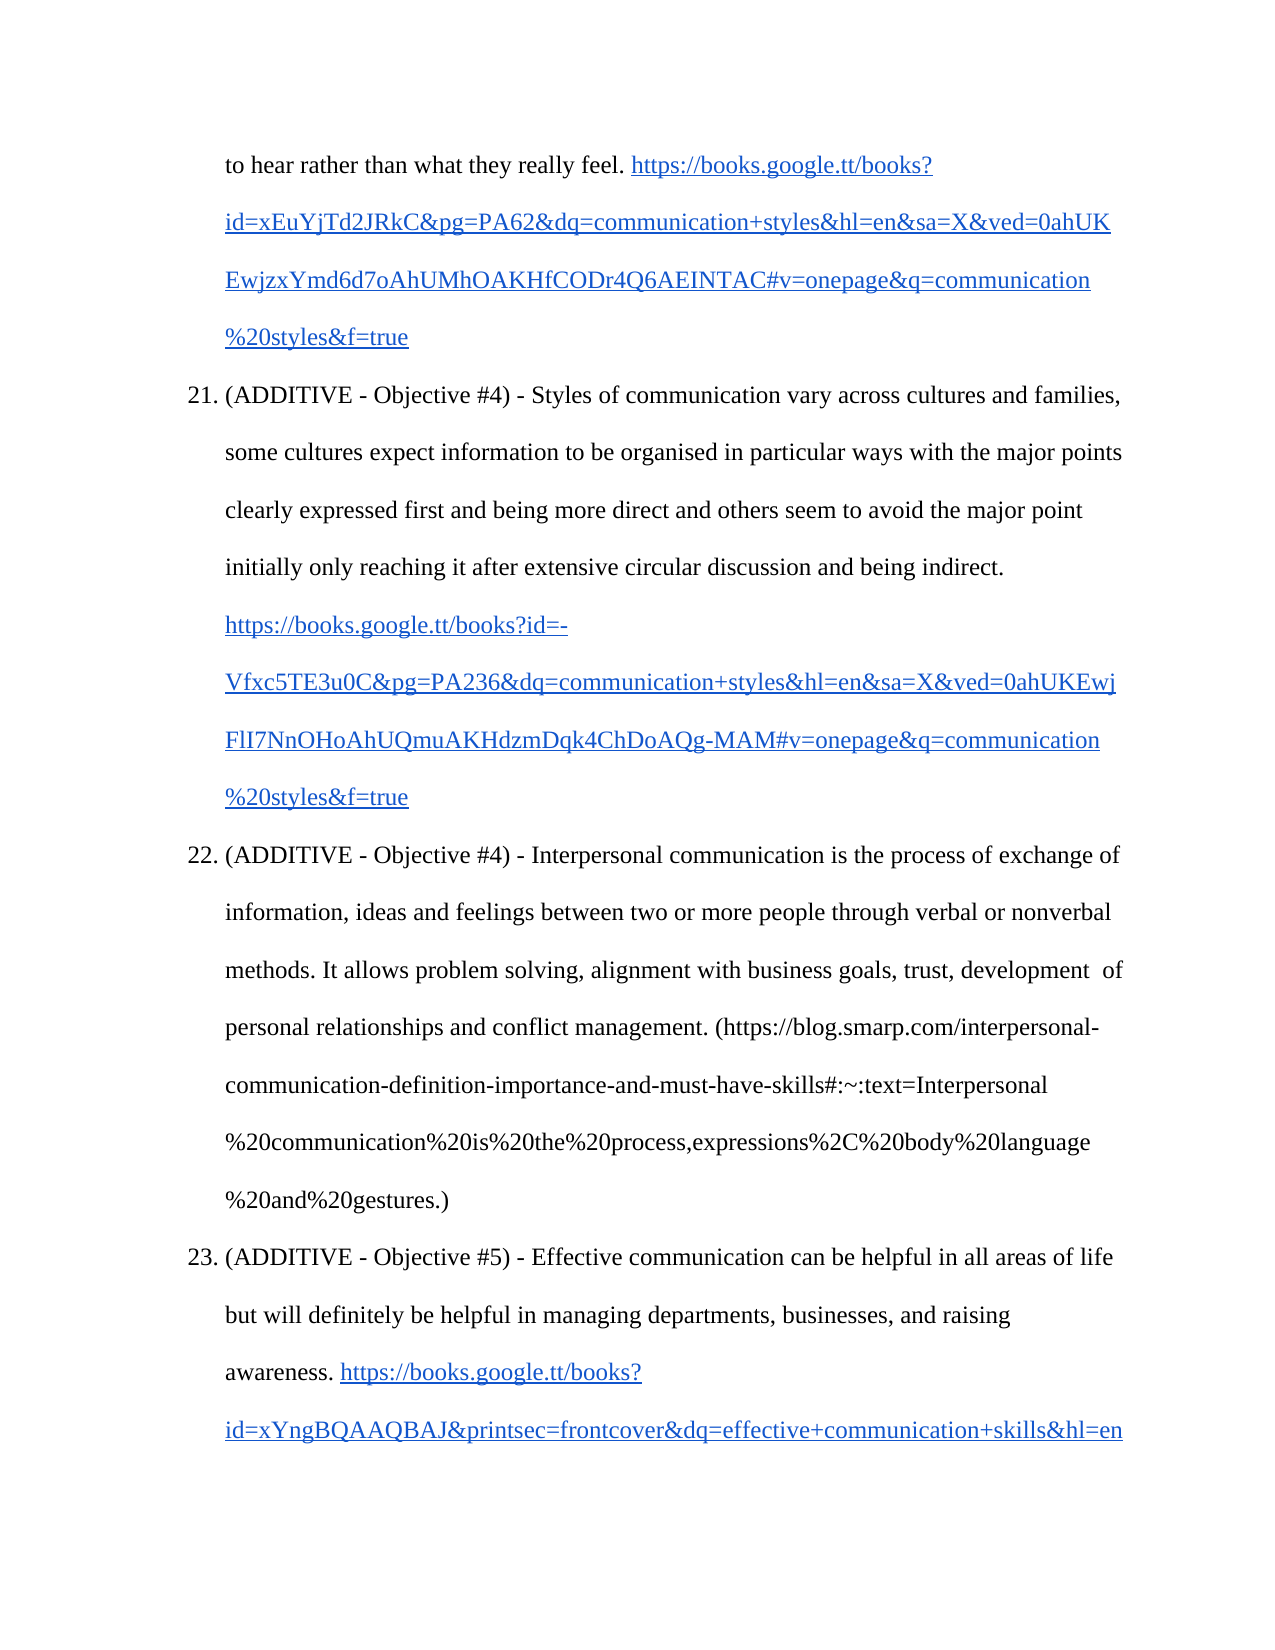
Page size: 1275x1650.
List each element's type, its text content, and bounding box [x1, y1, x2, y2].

list (ADDITIVE - Objective #4) - Styles of communication vary across cultures and families, some cultures expect information to be organised in particular ways with the major points clearly expressed first and being more direct and others seem to avoid the major point initially only reaching it after extensive circular discussion and being indirect. https://books.google.tt/books?id=-Vfxc5TE3u0C&pg=PA236&dq=communication+styles&hl=en&sa=X&ved=0ahUKEwjFlI7NnOHoAhUQmuAKHdzmDqk4ChDoAQg-MAM#v=onepage&q=communication%20styles&f=true [187, 380, 1125, 811]
list (ADDITIVE - Objective #4) - Interpersonal communication is the process of exchange of information, ideas and feelings between two or more people through verbal or nonverbal methods. It allows problem solving, alignment with business goals, trust, development of personal relationships and conflict management. (https://blog.smarp.com/interpersonal-communication-definition-importance-and-must-have-skills#:~:text=Interpersonal%20communication%20is%20the%20process,expressions%2C%20body%20language%20and%20gestures.) [187, 840, 1125, 1214]
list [187, 150, 1125, 351]
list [187, 1242, 1125, 1444]
